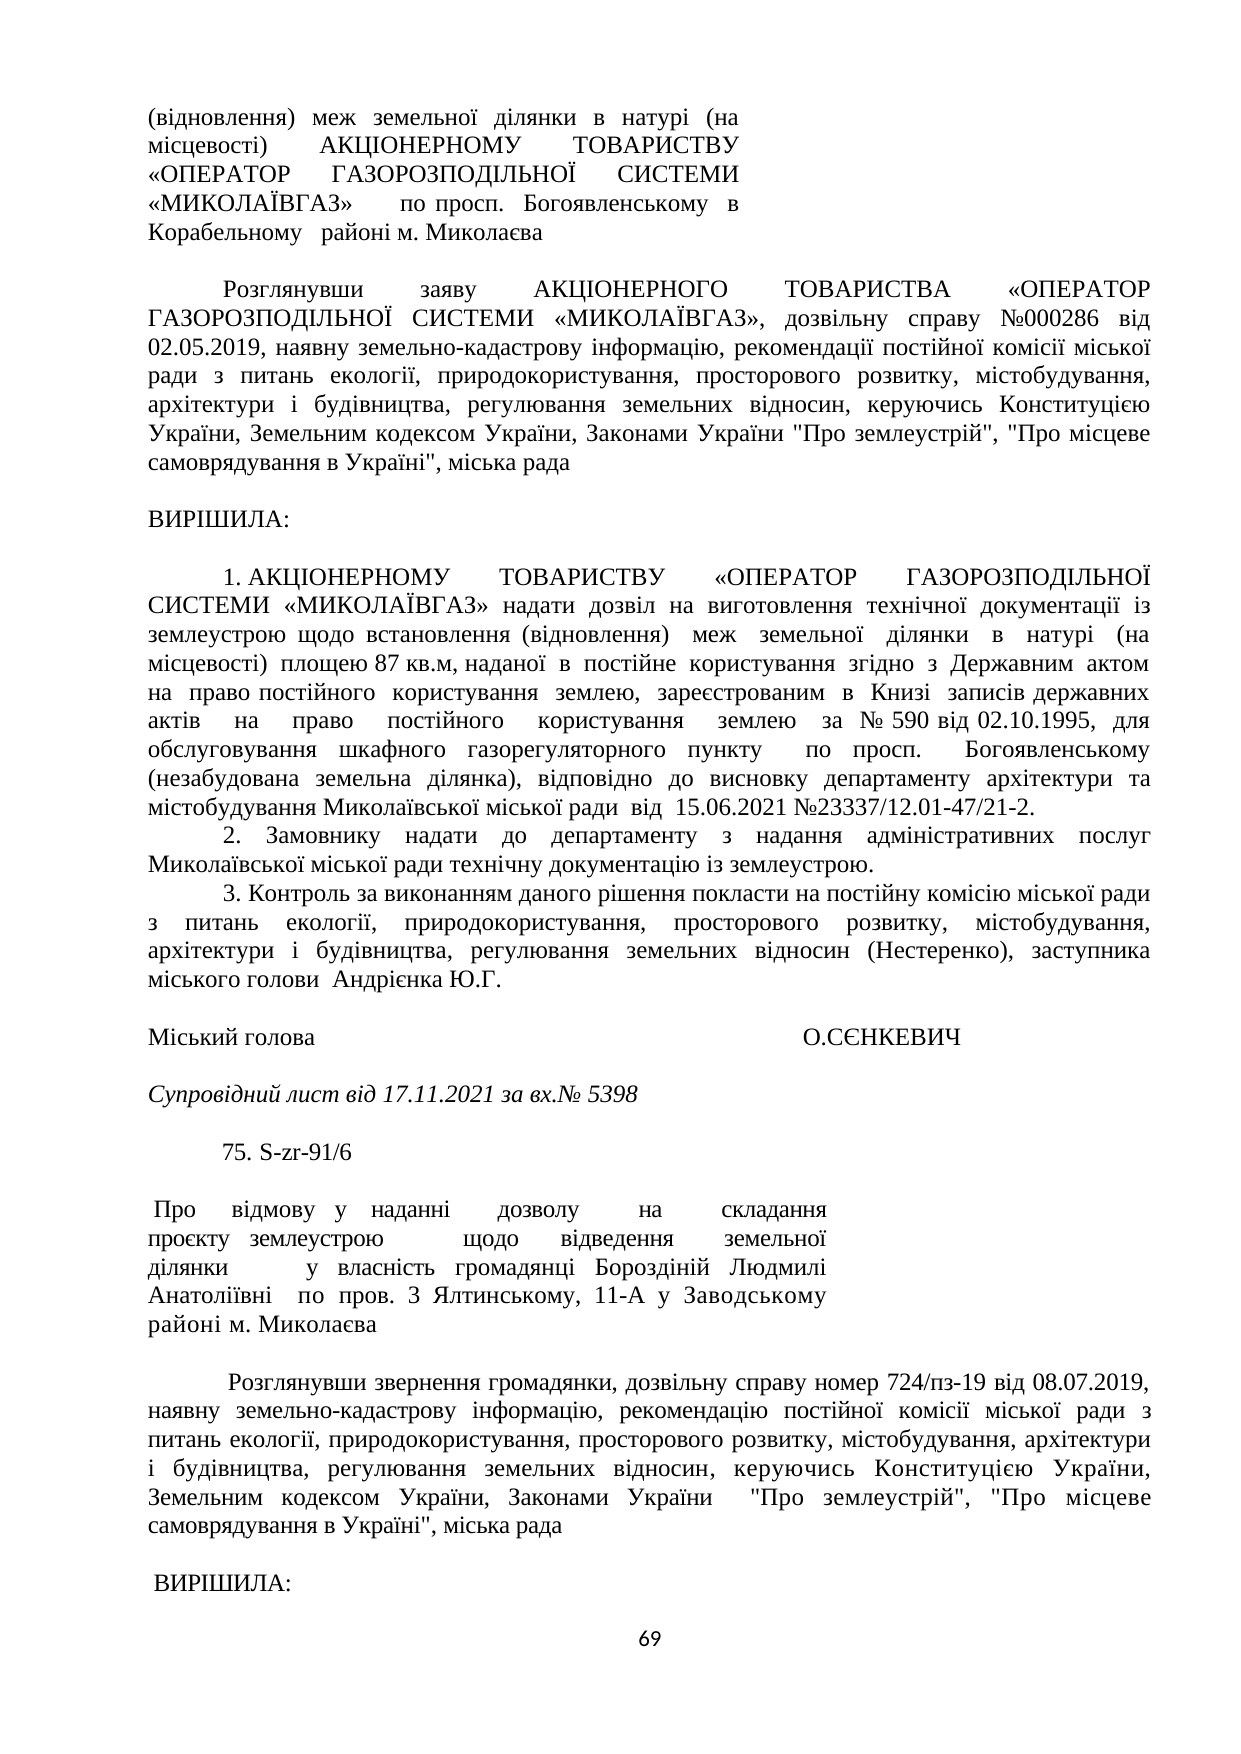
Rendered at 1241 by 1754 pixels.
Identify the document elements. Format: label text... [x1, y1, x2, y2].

text 1. АКЦІОНЕРНОМУ ТОВАРИСТВУ «ОПЕРАТОР ГАЗОРОЗПОДІЛЬНОЇ СИСТЕМИ «МИКОЛАЇВГАЗ» надати дозвіл на виготовлення технічної документації із землеустрою щодо встановлення (відновлення) меж земельної ділянки в натурі (на місцевості) площею 87 кв.м, наданої в постійне користування згідно з Державним актом на право постійного користування землею, зареєстрованим в Книзі записів державних актів на право постійного користування землею за № 590 від 02.10.1995, для обслуговування шкафного газорегуляторного пункту по просп. Богоявленському (незабудована земельна ділянка), відповідно до висновку департаменту архітектури та містобудування Миколаївської міської ради від 15.06.2021 №23337/12.01-47/21-2. [148, 562, 1152, 821]
text 2. Замовнику надати до департаменту з надання адміністративних послуг Миколаївської міської ради технічну документацію із землеустрою. [148, 821, 1152, 878]
text Про відмову у наданні дозволу на складання проєкту землеустрою щодо відведення земельної ділянки у власність громадянці Бороздіній Людмилі Анатоліївні по пров. 3 Ялтинському, 11-А у Заводському районі м. Миколаєва [148, 1194, 827, 1338]
list S-zr-91/6 [222, 1137, 1152, 1166]
text ВИРІШИЛА: [148, 504, 1152, 533]
text Розглянувши заяву АКЦІОНЕРНОГО ТОВАРИСТВА «ОПЕРАТОР ГАЗОРОЗПОДІЛЬНОЇ СИСТЕМИ «МИКОЛАЇВГАЗ», дозвільну справу №000286 від 02.05.2019, наявну земельно-кадастрову інформацію, рекомендації постійної комісії міської ради з питань екології, природокористування, просторового розвитку, містобудування, архітектури і будівництва, регулювання земельних відносин, керуючись Конституцією України, Земельним кодексом України, Законами України "Про землеустрій", "Про місцеве самоврядування в Україні", міська рада [148, 274, 1152, 476]
text Міський голова О.СЄНКЕВИЧ [148, 1022, 1152, 1051]
text ВИРІШИЛА: [148, 1568, 1152, 1597]
text 3. Контроль за виконанням даного рішення покласти на постійну комісію міської ради з питань екології, природокористування, просторового розвитку, містобудування, архітектури і будівництва, регулювання земельних відносин (Нестеренко), заступника міського голови Андрієнка Ю.Г. [148, 878, 1152, 993]
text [148, 102, 739, 246]
text Розглянувши звернення громадянки, дозвільну справу номер 724/пз-19 від 08.07.2019, наявну земельно-кадастрову інформацію, рекомендацію постійної комісії міської ради з питань екології, природокористування, просторового розвитку, містобудування, архітектури і будівництва, регулювання земельних відносин, керуючись Конституцією України, Земельним кодексом України, Законами України "Про землеустрій", "Про місцеве самоврядування в Україні", міська рада [148, 1367, 1152, 1539]
text Супровідний лист від 17.11.2021 за вх.№ 5398 [148, 1079, 1152, 1108]
